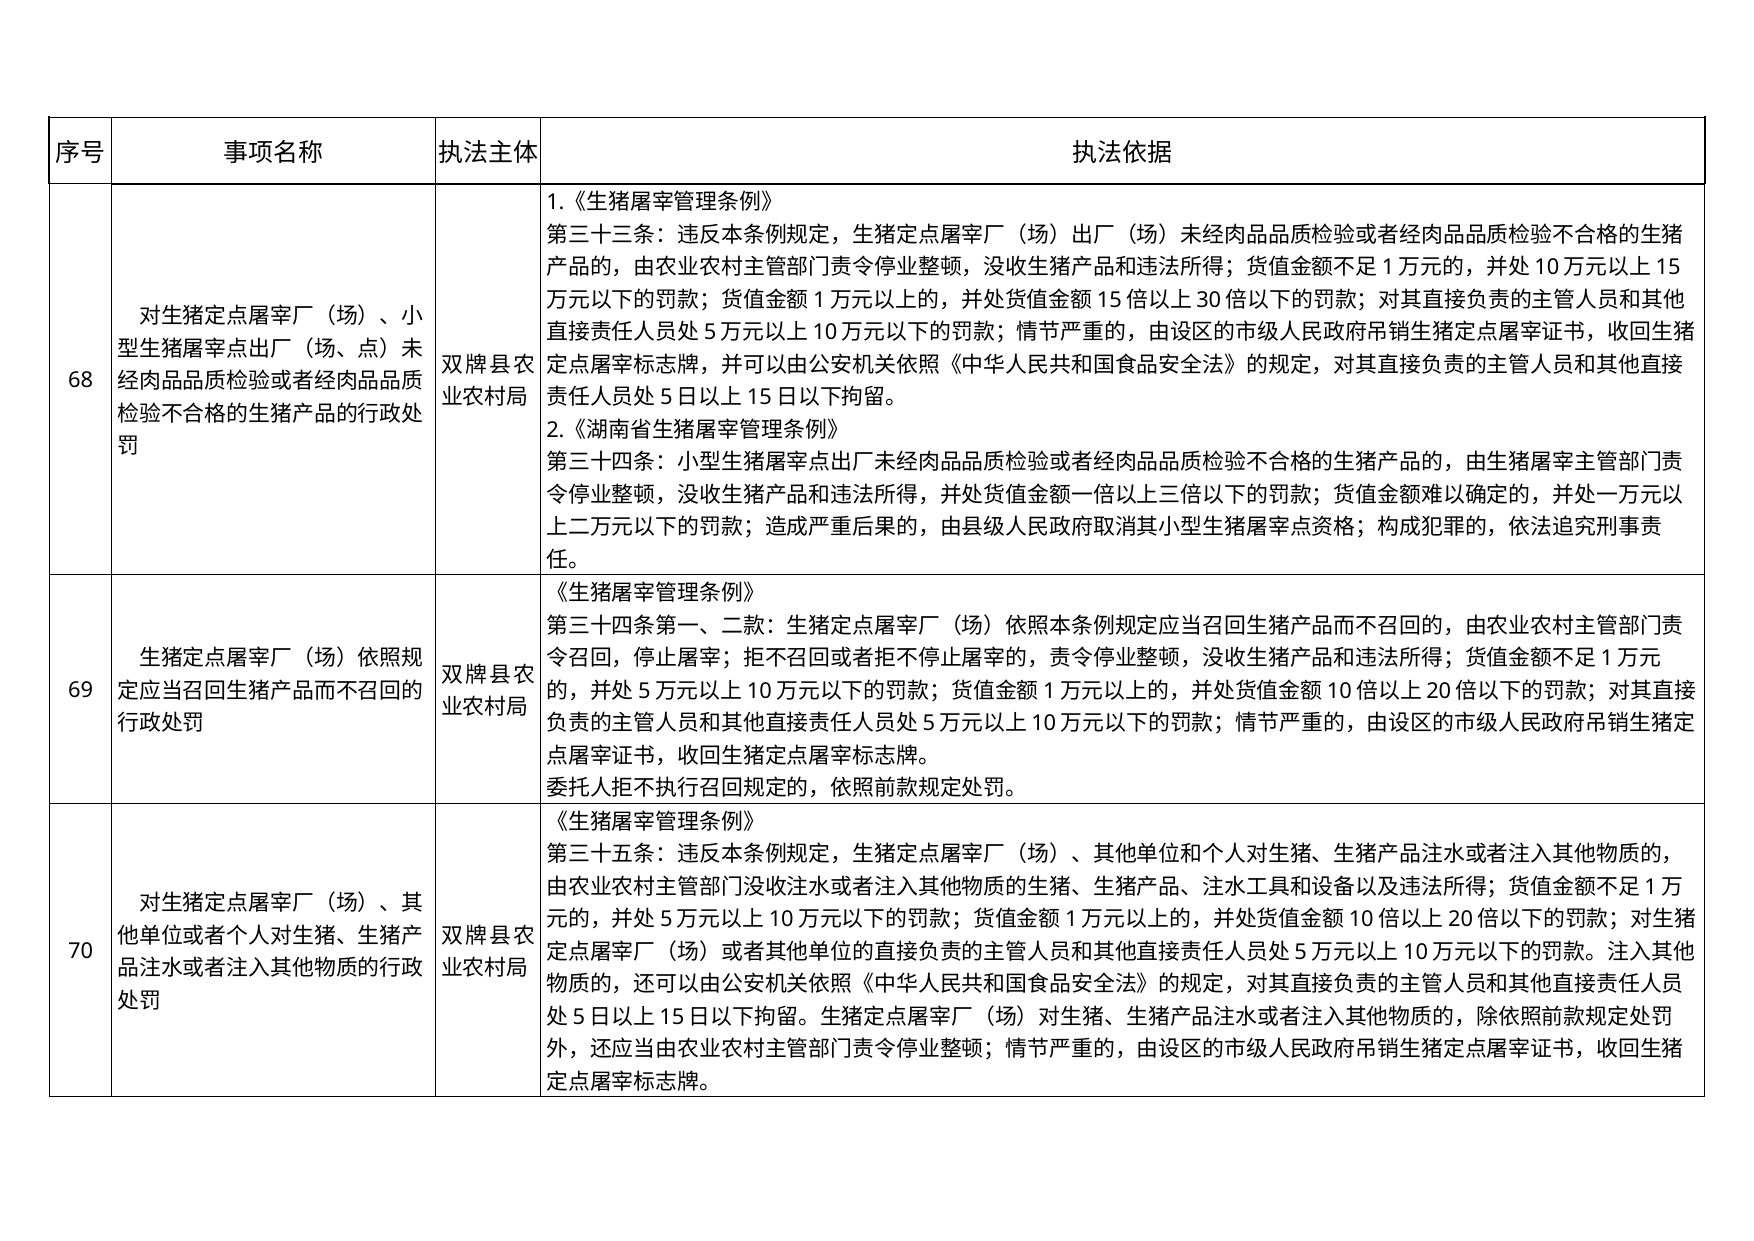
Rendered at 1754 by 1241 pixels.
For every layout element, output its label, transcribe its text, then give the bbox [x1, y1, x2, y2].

table_cell 1.《生猪屠宰管理条例》 第三十三条：违反本条例规定，生猪定点屠宰厂（场）出厂（场）未经肉品品质检验或者经肉品品质检验不合格的生猪产品的，由农业农村主管部门责令停业整顿，没收生猪产品和违法所得；货值金额不足1万元的，并处10万元以上15万元以下的罚款；货值金额1万元以上的，并处货值金额15倍以上30倍以下的罚款；对其直接负责的主管人员和其他直接责任人员处5万元以上10万元以下的罚款；情节严重的，由设区的市级人民政府吊销生猪定点屠宰证书，收回生猪定点屠宰标志牌，并可以由公安机关依照《中华人民共和国食品安全法》的规定，对其直接负责的主管人员和其他直接责任人员处5日以上15日以下拘留。 2.《湖南省生猪屠宰管理条例》 第三十四条：小型生猪屠宰点出厂未经肉品品质检验或者经肉品品质检验不合格的生猪产品的，由生猪屠宰主管部门责令停业整顿，没收生猪产品和违法所得，并处货值金额一倍以上三倍以下的罚款；货值金额难以确定的，并处一万元以上二万元以下的罚款；造成严重后果的，由县级人民政府取消其小型生猪屠宰点资格；构成犯罪的，依法追究刑事责任。 [541, 185, 1704, 574]
table_cell 70 [50, 804, 111, 1096]
table_cell 生猪定点屠宰厂（场）依照规定应当召回生猪产品而不召回的行政处罚 [112, 575, 435, 802]
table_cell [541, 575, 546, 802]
table_header 事项名称 [112, 118, 435, 183]
table_cell 双牌县农业农村局 [436, 575, 540, 802]
table_header 执法主体 [436, 118, 540, 183]
table_cell 对生猪定点屠宰厂（场）、其他单位或者个人对生猪、生猪产品注水或者注入其他物质的行政处罚 [112, 804, 435, 1096]
table_cell 对生猪定点屠宰厂（场）、小型生猪屠宰点出厂（场、点）未经肉品品质检验或者经肉品品质检验不合格的生猪产品的行政处罚 [112, 185, 435, 574]
table_cell 《生猪屠宰管理条例》 第三十五条：违反本条例规定，生猪定点屠宰厂（场）、其他单位和个人对生猪、生猪产品注水或者注入其他物质的，由农业农村主管部门没收注水或者注入其他物质的生猪、生猪产品、注水工具和设备以及违法所得；货值金额不足1万元的，并处5万元以上10万元以下的罚款；货值金额1万元以上的，并处货值金额10倍以上20倍以下的罚款；对生猪定点屠宰厂（场）或者其他单位的直接负责的主管人员和其他直接责任人员处5万元以上10万元以下的罚款。注入其他物质的，还可以由公安机关依照《中华人民共和国食品安全法》的规定，对其直接负责的主管人员和其他直接责任人员处5日以上15日以下拘留。生猪定点屠宰厂（场）对生猪、生猪产品注水或者注入其他物质的，除依照前款规定处罚外，还应当由农业农村主管部门责令停业整顿；情节严重的，由设区的市级人民政府吊销生猪定点屠宰证书，收回生猪定点屠宰标志牌。 [541, 804, 1704, 1096]
table_header 执法依据 [541, 118, 1704, 183]
table_cell 双牌县农业农村局 [436, 804, 540, 1096]
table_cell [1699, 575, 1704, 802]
table_cell 双牌县农业农村局 [436, 185, 540, 574]
table_cell 68 [50, 184, 111, 574]
table_header 序号 [50, 118, 111, 183]
table_cell 69 [50, 575, 111, 802]
